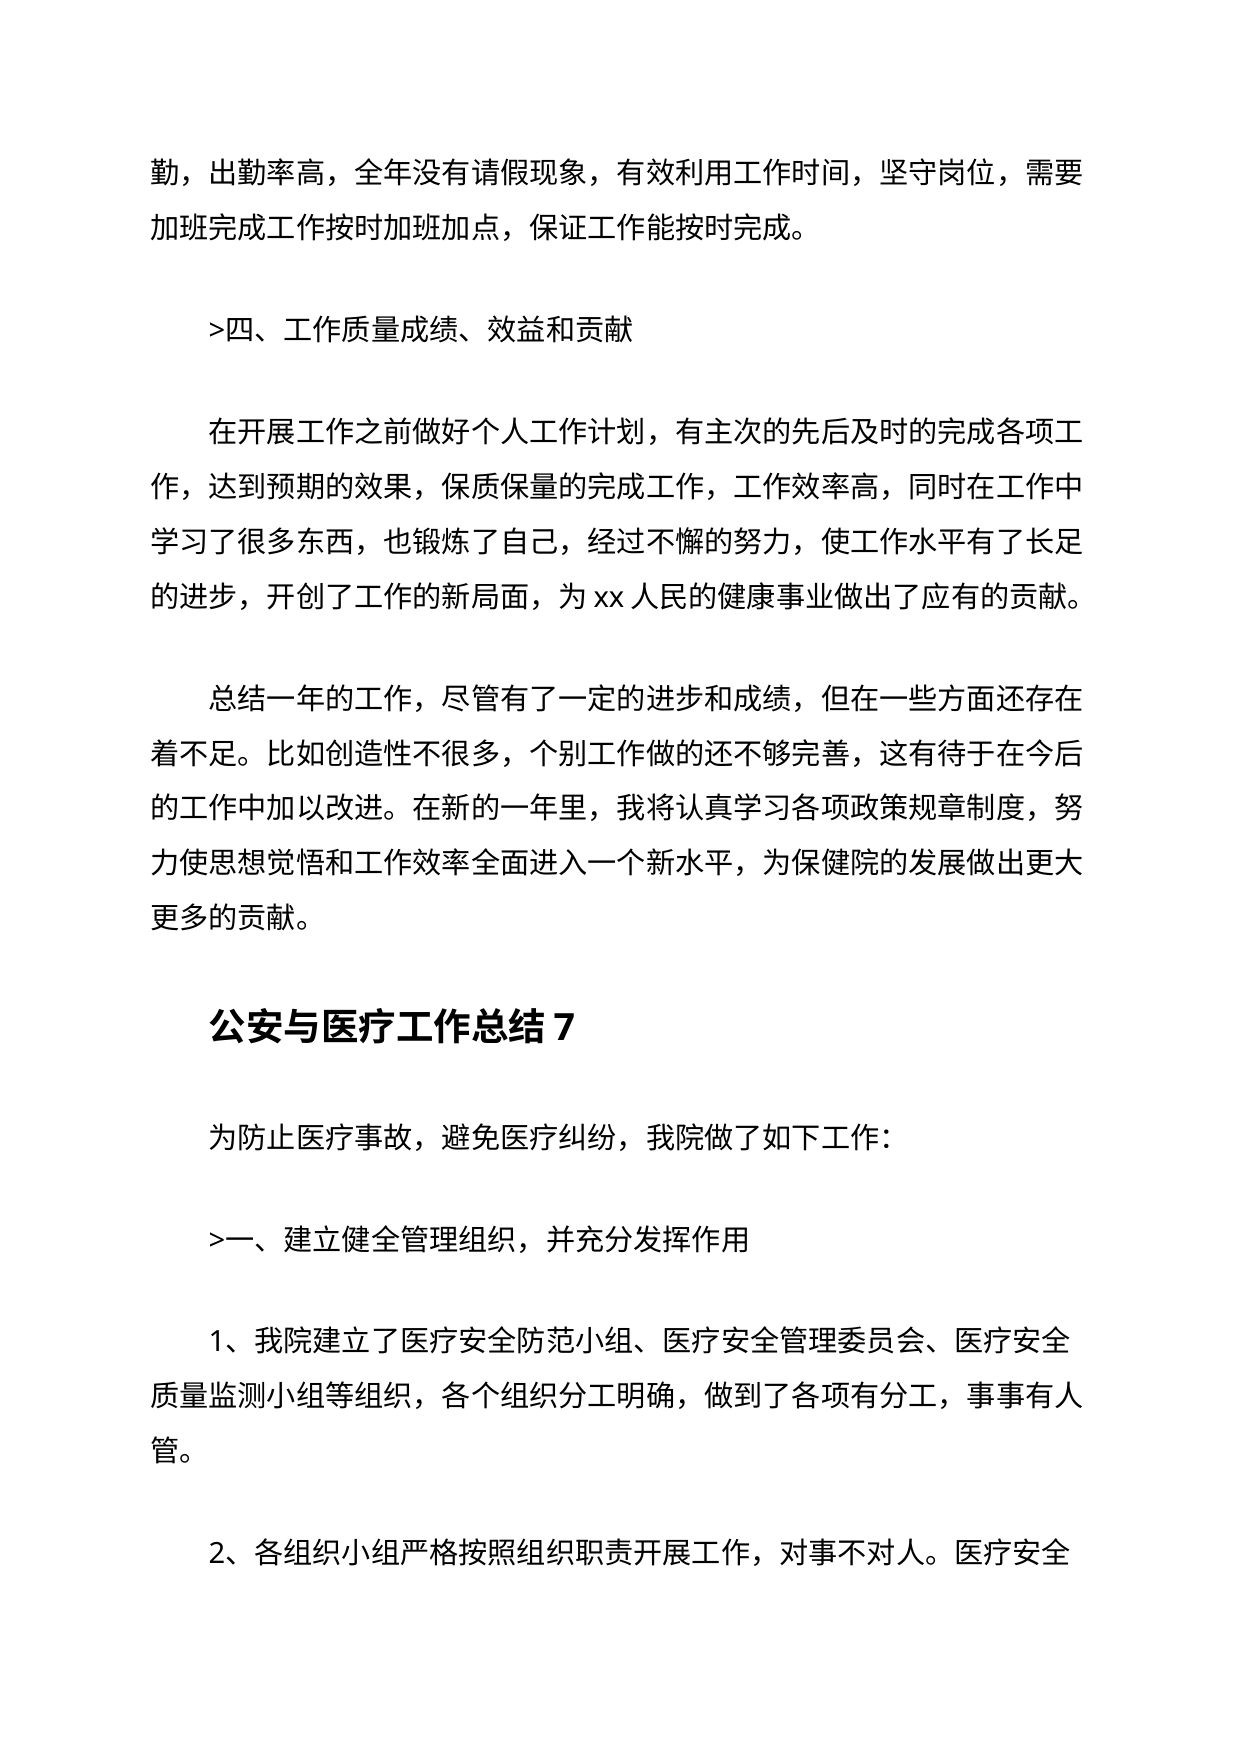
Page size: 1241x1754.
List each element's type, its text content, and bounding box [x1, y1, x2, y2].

text >一、建立健全管理组织，并充分发挥作用 [150, 1216, 1090, 1258]
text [150, 150, 1090, 247]
text 公安与医疗工作总结7 [150, 997, 1090, 1051]
text >四、工作质量成绩、效益和贡献 [150, 307, 1090, 349]
text 1、我院建立了医疗安全防范小组、医疗安全管理委员会、医疗安全质量监测小组等组织，各个组织分工明确，做到了各项有分工，事事有人管。 [150, 1318, 1090, 1470]
text 为防止医疗事故，避免医疗纠纷，我院做了如下工作： [150, 1114, 1090, 1157]
text 在开展工作之前做好个人工作计划，有主次的先后及时的完成各项工作，达到预期的效果，保质保量的完成工作，工作效率高，同时在工作中学习了很多东西，也锻炼了自己，经过不懈的努力，使工作水平有了长足的进步，开创了工作的新局面，为xx人民的健康事业做出了应有的贡献。 [150, 409, 1090, 616]
text 总结一年的工作，尽管有了一定的进步和成绩，但在一些方面还存在着不足。比如创造性不很多，个别工作做的还不够完善，这有待于在今后的工作中加以改进。在新的一年里，我将认真学习各项政策规章制度，努力使思想觉悟和工作效率全面进入一个新水平，为保健院的发展做出更大更多的贡献。 [150, 675, 1090, 937]
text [150, 1530, 1090, 1572]
